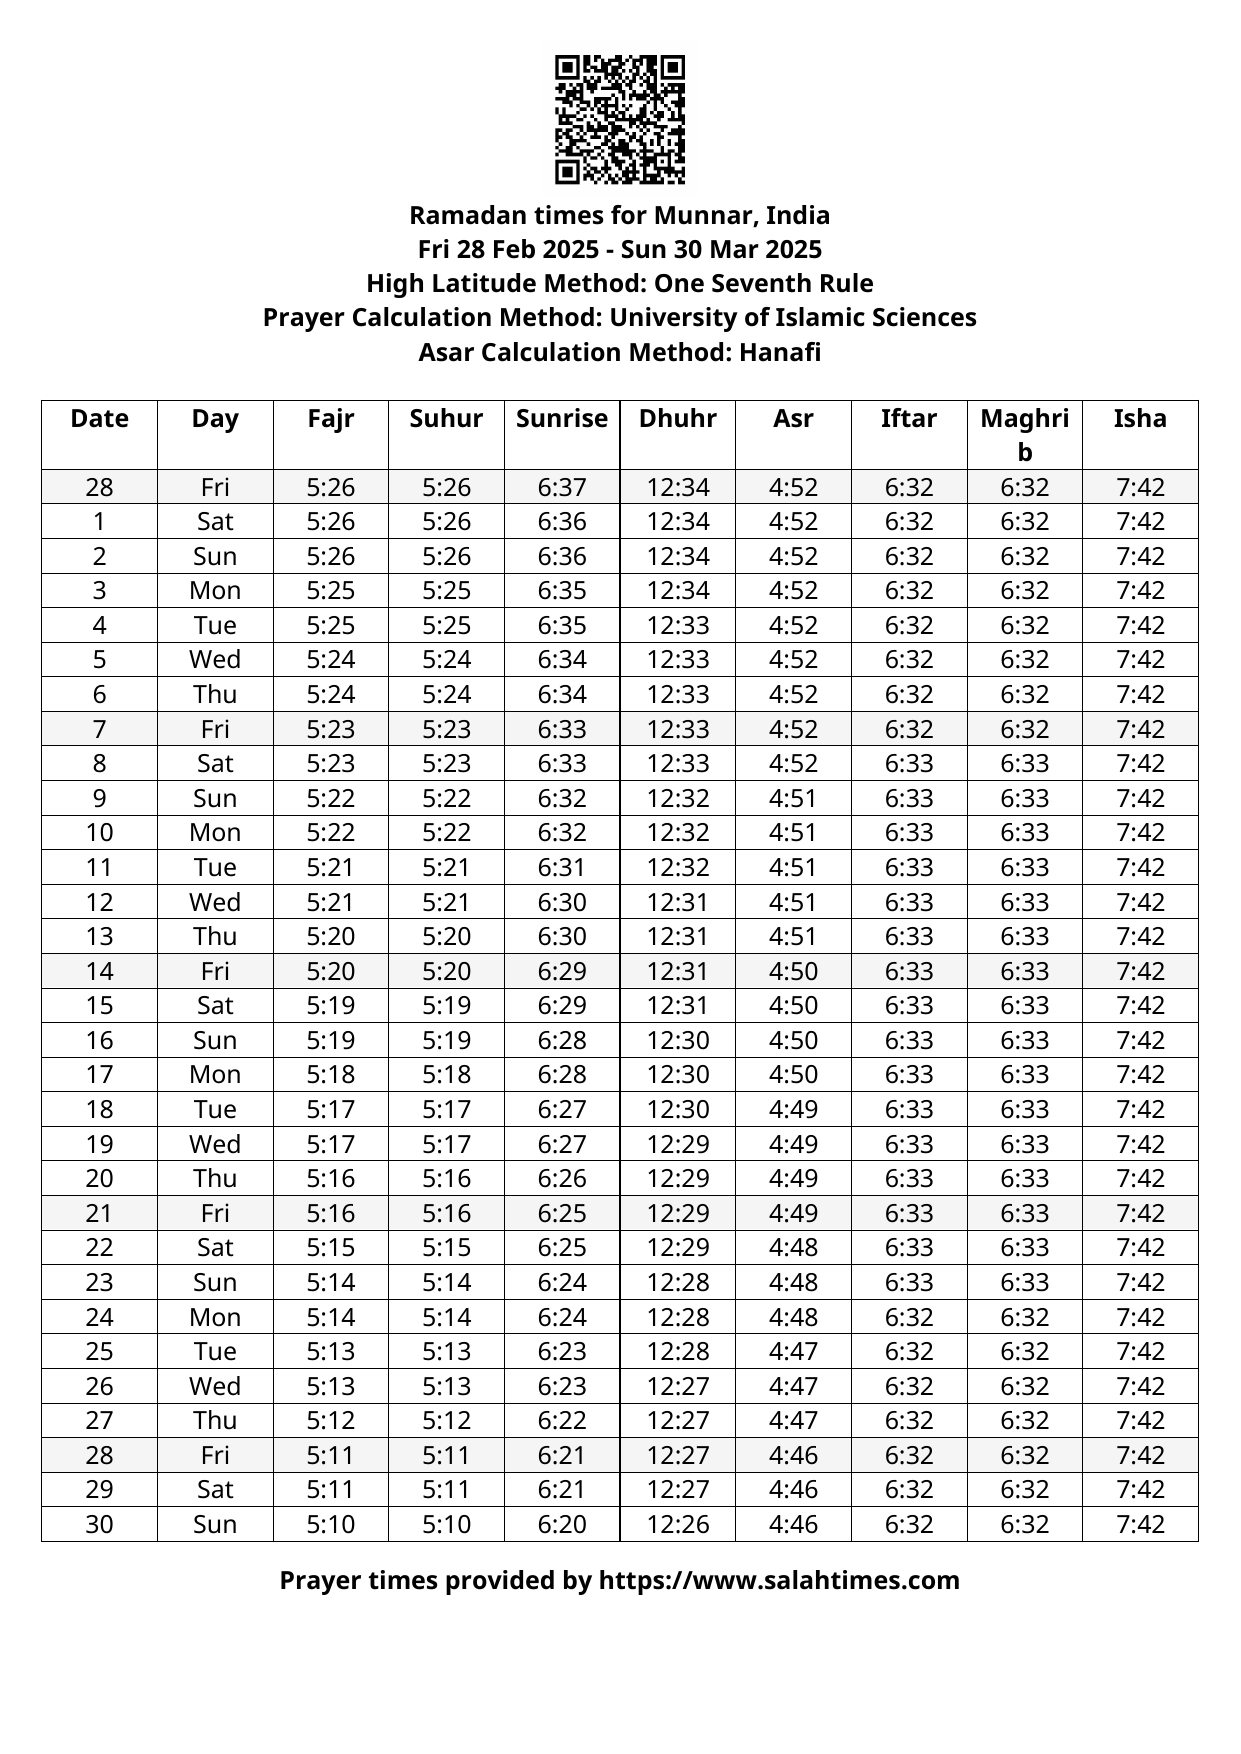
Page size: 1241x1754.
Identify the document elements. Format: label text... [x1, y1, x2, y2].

table_cell 6:32 [852, 1300, 967, 1333]
table_cell 5:13 [389, 1334, 504, 1368]
table_cell 6:33 [968, 1196, 1082, 1229]
table_cell 7:42 [1083, 1127, 1198, 1160]
table_cell 7:42 [1083, 643, 1198, 676]
table_cell 7:42 [1083, 1265, 1198, 1299]
table_cell 6:32 [505, 781, 619, 814]
table_cell Wed [158, 885, 273, 918]
table_cell 12:33 [621, 712, 735, 745]
table_cell 12:27 [621, 1438, 735, 1472]
text Prayer Calculation Method: University of Islamic Sciences [42, 300, 1198, 334]
table_cell 6:33 [852, 1161, 967, 1195]
table_cell 23 [42, 1265, 157, 1299]
picture [542, 41, 699, 198]
table_cell Fri [158, 1196, 273, 1229]
table_cell 4:47 [736, 1404, 851, 1437]
table_cell 4:51 [736, 919, 851, 953]
table_cell 4:52 [736, 539, 851, 572]
table_cell Wed [158, 1127, 273, 1160]
table_cell 6:29 [505, 989, 619, 1022]
table_cell 5:24 [389, 643, 504, 676]
table_cell Mon [158, 1058, 273, 1091]
table_cell 6:32 [968, 643, 1082, 676]
table_cell 30 [42, 1507, 157, 1541]
table_cell 6:33 [505, 746, 619, 780]
table_cell 6:33 [968, 885, 1082, 918]
table_cell 10 [42, 816, 157, 849]
table_cell 12:34 [621, 504, 735, 538]
table_cell 6:33 [968, 1161, 1082, 1195]
table_cell 7:42 [1083, 712, 1198, 745]
table_cell 4:48 [736, 1300, 851, 1333]
table_cell 4:47 [736, 1334, 851, 1368]
table_header Iftar [852, 401, 967, 469]
table_cell 5:25 [389, 608, 504, 642]
table_cell 5:22 [274, 816, 388, 849]
table_cell 6:32 [852, 712, 967, 745]
text High Latitude Method: One Seventh Rule [42, 266, 1198, 300]
table_cell 6 [42, 677, 157, 711]
table_cell 6:32 [852, 539, 967, 572]
table_cell 5:19 [389, 1023, 504, 1057]
table_cell 29 [42, 1473, 157, 1506]
table_cell Thu [158, 1404, 273, 1437]
table_cell 7:42 [1083, 504, 1198, 538]
table_cell 6:20 [505, 1507, 619, 1541]
table_cell 6:33 [852, 885, 967, 918]
table_cell 5:26 [389, 539, 504, 572]
table_cell 4:46 [736, 1473, 851, 1506]
table_cell 6:21 [505, 1438, 619, 1472]
table_cell 12:33 [621, 677, 735, 711]
table_cell 5:26 [389, 470, 504, 503]
table_cell 5:16 [389, 1196, 504, 1229]
table_cell 7:42 [1083, 954, 1198, 987]
table_cell 4 [42, 608, 157, 642]
table_cell 6:32 [968, 1473, 1082, 1506]
table_cell 4:48 [736, 1265, 851, 1299]
table_cell 6:32 [968, 1438, 1082, 1472]
table_cell 5:23 [274, 712, 388, 745]
table_cell Sun [158, 1023, 273, 1057]
table_cell 11 [42, 850, 157, 884]
table_header Maghrib [968, 401, 1082, 469]
table_cell 4:47 [736, 1369, 851, 1402]
table_cell 28 [42, 1438, 157, 1472]
text Fri 28 Feb 2025 - Sun 30 Mar 2025 [42, 232, 1198, 266]
table_cell 5:19 [274, 1023, 388, 1057]
table_cell 12:31 [621, 919, 735, 953]
table_cell 7:42 [1083, 1507, 1198, 1541]
table_cell 5:15 [274, 1231, 388, 1264]
table_cell 5:23 [389, 746, 504, 780]
table_cell Mon [158, 816, 273, 849]
text Prayer times provided by https://www.salahtimes.com [42, 1563, 1198, 1597]
table_cell 6:33 [968, 1127, 1082, 1160]
table_cell 4:51 [736, 781, 851, 814]
table_cell 6:25 [505, 1196, 619, 1229]
table_cell 4:50 [736, 989, 851, 1022]
table_cell 7:42 [1083, 1473, 1198, 1506]
table_cell 6:33 [852, 781, 967, 814]
table_cell 5:22 [389, 816, 504, 849]
table_cell 12:29 [621, 1127, 735, 1160]
table_cell 7:42 [1083, 574, 1198, 607]
table_cell 6:24 [505, 1300, 619, 1333]
table_cell 1 [42, 504, 157, 538]
table_cell 7:42 [1083, 677, 1198, 711]
table_cell 6:32 [852, 1473, 967, 1506]
table_cell 12:28 [621, 1265, 735, 1299]
table_cell 4:51 [736, 850, 851, 884]
table_cell 7:42 [1083, 850, 1198, 884]
table_cell 7:42 [1083, 885, 1198, 918]
table_cell 12:27 [621, 1473, 735, 1506]
table_cell 12:31 [621, 954, 735, 987]
table_cell 6:33 [852, 850, 967, 884]
table_cell 12:32 [621, 781, 735, 814]
table_cell 6:33 [852, 1231, 967, 1264]
table_cell Tue [158, 608, 273, 642]
table_cell 5:21 [389, 885, 504, 918]
table_cell 5:16 [274, 1161, 388, 1195]
table_cell 4:52 [736, 470, 851, 503]
table_cell 6:34 [505, 643, 619, 676]
table_cell 6:32 [968, 574, 1082, 607]
table_cell 6:32 [968, 1300, 1082, 1333]
table_cell 7:42 [1083, 1438, 1198, 1472]
table_cell 12:30 [621, 1023, 735, 1057]
table_cell 5:26 [274, 539, 388, 572]
table_cell 17 [42, 1058, 157, 1091]
table_cell 6:24 [505, 1265, 619, 1299]
table_cell 12:34 [621, 539, 735, 572]
table_cell 4:46 [736, 1507, 851, 1541]
table_cell 12:33 [621, 643, 735, 676]
table_cell 5:26 [274, 504, 388, 538]
table_cell 4:49 [736, 1127, 851, 1160]
table_cell 12:30 [621, 1092, 735, 1126]
table_cell 6:32 [968, 712, 1082, 745]
table_cell 6:32 [852, 1404, 967, 1437]
table_cell Sat [158, 746, 273, 780]
table_cell 6:35 [505, 574, 619, 607]
table_cell 7:42 [1083, 1300, 1198, 1333]
table_cell 5:10 [389, 1507, 504, 1541]
table_cell 7:42 [1083, 781, 1198, 814]
table_cell 26 [42, 1369, 157, 1402]
table_cell 5:23 [389, 712, 504, 745]
table_cell Sat [158, 504, 273, 538]
table_header Fajr [274, 401, 388, 469]
table_cell 12:31 [621, 989, 735, 1022]
table_cell 6:32 [852, 1369, 967, 1402]
table_cell 15 [42, 989, 157, 1022]
table_cell 5:19 [389, 989, 504, 1022]
table_cell 5:26 [274, 470, 388, 503]
table_cell 6:32 [505, 816, 619, 849]
table_cell 5:16 [389, 1161, 504, 1195]
table_cell 6:33 [968, 1058, 1082, 1091]
table_cell 5:13 [389, 1369, 504, 1402]
table_cell 4:50 [736, 954, 851, 987]
table_cell 5:14 [389, 1300, 504, 1333]
table_cell 6:32 [852, 643, 967, 676]
table_cell 5:13 [274, 1369, 388, 1402]
table_cell 7:42 [1083, 470, 1198, 503]
table_cell 5:13 [274, 1334, 388, 1368]
table_cell 6:33 [852, 1196, 967, 1229]
table_cell 4:50 [736, 1023, 851, 1057]
table_cell 5:22 [274, 781, 388, 814]
table_cell 6:34 [505, 677, 619, 711]
table_cell 6:33 [968, 781, 1082, 814]
table_cell 4:52 [736, 504, 851, 538]
table_cell Wed [158, 643, 273, 676]
table_cell 5:24 [274, 677, 388, 711]
table_cell 6:28 [505, 1058, 619, 1091]
table_cell 4:49 [736, 1196, 851, 1229]
table_cell Sat [158, 1473, 273, 1506]
table_cell 6:32 [968, 677, 1082, 711]
table_cell 7:42 [1083, 1023, 1198, 1057]
table_cell 5:11 [274, 1438, 388, 1472]
table_cell 4:49 [736, 1161, 851, 1195]
table_cell 6:33 [852, 919, 967, 953]
table_cell 27 [42, 1404, 157, 1437]
table_cell Sat [158, 989, 273, 1022]
table_cell Sun [158, 1265, 273, 1299]
table_cell Thu [158, 677, 273, 711]
table_cell 7:42 [1083, 1161, 1198, 1195]
table_cell Sat [158, 1231, 273, 1264]
table_cell 6:33 [852, 1265, 967, 1299]
table_cell 7:42 [1083, 1334, 1198, 1368]
table_cell 5:23 [274, 746, 388, 780]
table_cell 12 [42, 885, 157, 918]
table_cell 12:27 [621, 1369, 735, 1402]
table_cell 6:28 [505, 1023, 619, 1057]
table_cell 5:18 [274, 1058, 388, 1091]
table_cell Fri [158, 1438, 273, 1472]
table_cell 7 [42, 712, 157, 745]
table_cell Fri [158, 470, 273, 503]
table_cell 4:52 [736, 677, 851, 711]
table_cell 4:50 [736, 1058, 851, 1091]
text Ramadan times for Munnar, India [42, 198, 1198, 232]
table_cell 6:30 [505, 885, 619, 918]
table_cell 6:33 [852, 746, 967, 780]
table_cell 6:33 [968, 746, 1082, 780]
table_cell 5 [42, 643, 157, 676]
table_cell Mon [158, 1300, 273, 1333]
table_cell 6:33 [852, 1127, 967, 1160]
table_cell 6:32 [968, 1369, 1082, 1402]
table_cell 12:34 [621, 470, 735, 503]
table_cell 6:31 [505, 850, 619, 884]
table_cell 12:28 [621, 1334, 735, 1368]
table_cell 6:23 [505, 1334, 619, 1368]
table_cell 6:32 [968, 608, 1082, 642]
table_cell 6:32 [852, 608, 967, 642]
table_header Date [42, 401, 157, 469]
table_cell 6:33 [968, 1092, 1082, 1126]
table_header Isha [1083, 401, 1198, 469]
table_cell 6:21 [505, 1473, 619, 1506]
table_cell 21 [42, 1196, 157, 1229]
table_cell 6:33 [968, 816, 1082, 849]
table_cell 7:42 [1083, 1231, 1198, 1264]
table_cell 5:20 [274, 954, 388, 987]
table_cell Thu [158, 919, 273, 953]
table_cell 7:42 [1083, 989, 1198, 1022]
table_cell 6:33 [968, 1023, 1082, 1057]
table_cell 4:52 [736, 746, 851, 780]
table_cell 12:26 [621, 1507, 735, 1541]
table_cell 6:33 [968, 989, 1082, 1022]
table_cell 28 [42, 470, 157, 503]
table_cell Fri [158, 712, 273, 745]
text Asar Calculation Method: Hanafi [42, 334, 1198, 368]
table_cell 5:12 [389, 1404, 504, 1437]
table_cell 6:32 [852, 1438, 967, 1472]
table_cell 7:42 [1083, 1092, 1198, 1126]
table_cell 6:23 [505, 1369, 619, 1402]
table_cell 5:24 [389, 677, 504, 711]
table_cell 6:32 [968, 1404, 1082, 1437]
table_cell 12:32 [621, 816, 735, 849]
table_header Day [158, 401, 273, 469]
table_cell 5:17 [389, 1092, 504, 1126]
table_cell 7:42 [1083, 816, 1198, 849]
table_cell 6:33 [968, 919, 1082, 953]
table_cell 6:37 [505, 470, 619, 503]
table_cell 6:36 [505, 504, 619, 538]
table_cell 6:33 [852, 954, 967, 987]
table_cell 7:42 [1083, 539, 1198, 572]
table_cell 6:32 [968, 504, 1082, 538]
table_cell 6:32 [852, 677, 967, 711]
table_cell 5:11 [389, 1438, 504, 1472]
table_cell 5:20 [274, 919, 388, 953]
table_cell 5:20 [389, 954, 504, 987]
table_cell 12:34 [621, 574, 735, 607]
table_cell 6:32 [968, 470, 1082, 503]
table_cell 25 [42, 1334, 157, 1368]
table_cell 4:51 [736, 816, 851, 849]
table_cell Fri [158, 954, 273, 987]
table_cell 6:30 [505, 919, 619, 953]
table_cell 6:33 [852, 1092, 967, 1126]
table_cell 6:32 [852, 504, 967, 538]
table_cell 12:28 [621, 1300, 735, 1333]
table_cell 14 [42, 954, 157, 987]
table_cell 4:52 [736, 608, 851, 642]
table_cell 7:42 [1083, 1369, 1198, 1402]
table_cell 9 [42, 781, 157, 814]
table_cell 6:27 [505, 1127, 619, 1160]
table_cell 24 [42, 1300, 157, 1333]
table_cell 6:33 [852, 816, 967, 849]
table_cell 7:42 [1083, 1404, 1198, 1437]
table_cell 6:32 [852, 1507, 967, 1541]
table_cell 5:26 [389, 504, 504, 538]
table_cell 5:21 [274, 885, 388, 918]
table_cell 6:32 [968, 1334, 1082, 1368]
table_cell 5:25 [274, 608, 388, 642]
table_cell 5:17 [274, 1092, 388, 1126]
table_cell 6:26 [505, 1161, 619, 1195]
table_cell 5:21 [389, 850, 504, 884]
table_cell 6:29 [505, 954, 619, 987]
table_header Asr [736, 401, 851, 469]
table_cell 16 [42, 1023, 157, 1057]
table_cell Tue [158, 1092, 273, 1126]
table_cell 4:49 [736, 1092, 851, 1126]
table_header Dhuhr [621, 401, 735, 469]
table_cell 5:18 [389, 1058, 504, 1091]
table_cell 6:33 [968, 850, 1082, 884]
table_cell 12:29 [621, 1161, 735, 1195]
table_cell 6:22 [505, 1404, 619, 1437]
table_cell 12:32 [621, 850, 735, 884]
table_cell 6:32 [852, 574, 967, 607]
table_cell 4:52 [736, 643, 851, 676]
table_cell 5:11 [274, 1473, 388, 1506]
table_cell 6:33 [968, 1231, 1082, 1264]
table_cell 5:24 [274, 643, 388, 676]
table_cell Sun [158, 1507, 273, 1541]
table_cell Tue [158, 850, 273, 884]
table_cell 5:11 [389, 1473, 504, 1506]
table_cell 6:33 [852, 1023, 967, 1057]
table_cell 12:30 [621, 1058, 735, 1091]
table_cell 5:25 [274, 574, 388, 607]
table_cell 5:16 [274, 1196, 388, 1229]
table_cell 5:14 [389, 1265, 504, 1299]
table_cell Mon [158, 574, 273, 607]
table_cell 5:10 [274, 1507, 388, 1541]
table_cell 6:25 [505, 1231, 619, 1264]
table_cell 5:20 [389, 919, 504, 953]
table_cell 5:25 [389, 574, 504, 607]
table_cell 5:15 [389, 1231, 504, 1264]
table_cell 6:35 [505, 608, 619, 642]
table_cell Sun [158, 781, 273, 814]
table_cell 5:17 [389, 1127, 504, 1160]
table_cell 13 [42, 919, 157, 953]
table_cell 6:32 [968, 1507, 1082, 1541]
table_cell 12:29 [621, 1196, 735, 1229]
table_cell Sun [158, 539, 273, 572]
table_cell 12:27 [621, 1404, 735, 1437]
table_cell 4:46 [736, 1438, 851, 1472]
table_cell 7:42 [1083, 1196, 1198, 1229]
table_cell 12:31 [621, 885, 735, 918]
table_cell 4:51 [736, 885, 851, 918]
table_cell 12:33 [621, 746, 735, 780]
table_cell 5:19 [274, 989, 388, 1022]
table_cell 6:36 [505, 539, 619, 572]
table_cell 6:32 [852, 1334, 967, 1368]
table_cell 4:52 [736, 574, 851, 607]
table_cell 8 [42, 746, 157, 780]
table_cell 7:42 [1083, 746, 1198, 780]
table_cell 6:33 [852, 989, 967, 1022]
table_header Suhur [389, 401, 504, 469]
table_cell 5:12 [274, 1404, 388, 1437]
table_cell 6:33 [968, 1265, 1082, 1299]
table_cell 5:22 [389, 781, 504, 814]
table_cell 22 [42, 1231, 157, 1264]
table_cell 12:33 [621, 608, 735, 642]
table_cell Wed [158, 1369, 273, 1402]
table_cell 6:33 [505, 712, 619, 745]
table_cell 4:52 [736, 712, 851, 745]
table_cell 3 [42, 574, 157, 607]
table_cell 12:29 [621, 1231, 735, 1264]
table_cell 7:42 [1083, 919, 1198, 953]
table_cell 6:32 [852, 470, 967, 503]
table_cell 7:42 [1083, 608, 1198, 642]
table_cell 18 [42, 1092, 157, 1126]
table_cell 6:27 [505, 1092, 619, 1126]
table_cell Thu [158, 1161, 273, 1195]
table_cell 5:21 [274, 850, 388, 884]
table_cell 20 [42, 1161, 157, 1195]
table_header Sunrise [505, 401, 619, 469]
table_cell 7:42 [1083, 1058, 1198, 1091]
table_cell 6:33 [968, 954, 1082, 987]
table_cell 2 [42, 539, 157, 572]
table_cell 6:33 [852, 1058, 967, 1091]
table_cell 5:14 [274, 1300, 388, 1333]
table_cell Tue [158, 1334, 273, 1368]
table_cell 5:17 [274, 1127, 388, 1160]
table_cell 4:48 [736, 1231, 851, 1264]
table_cell 5:14 [274, 1265, 388, 1299]
table_cell 19 [42, 1127, 157, 1160]
table_cell 6:32 [968, 539, 1082, 572]
